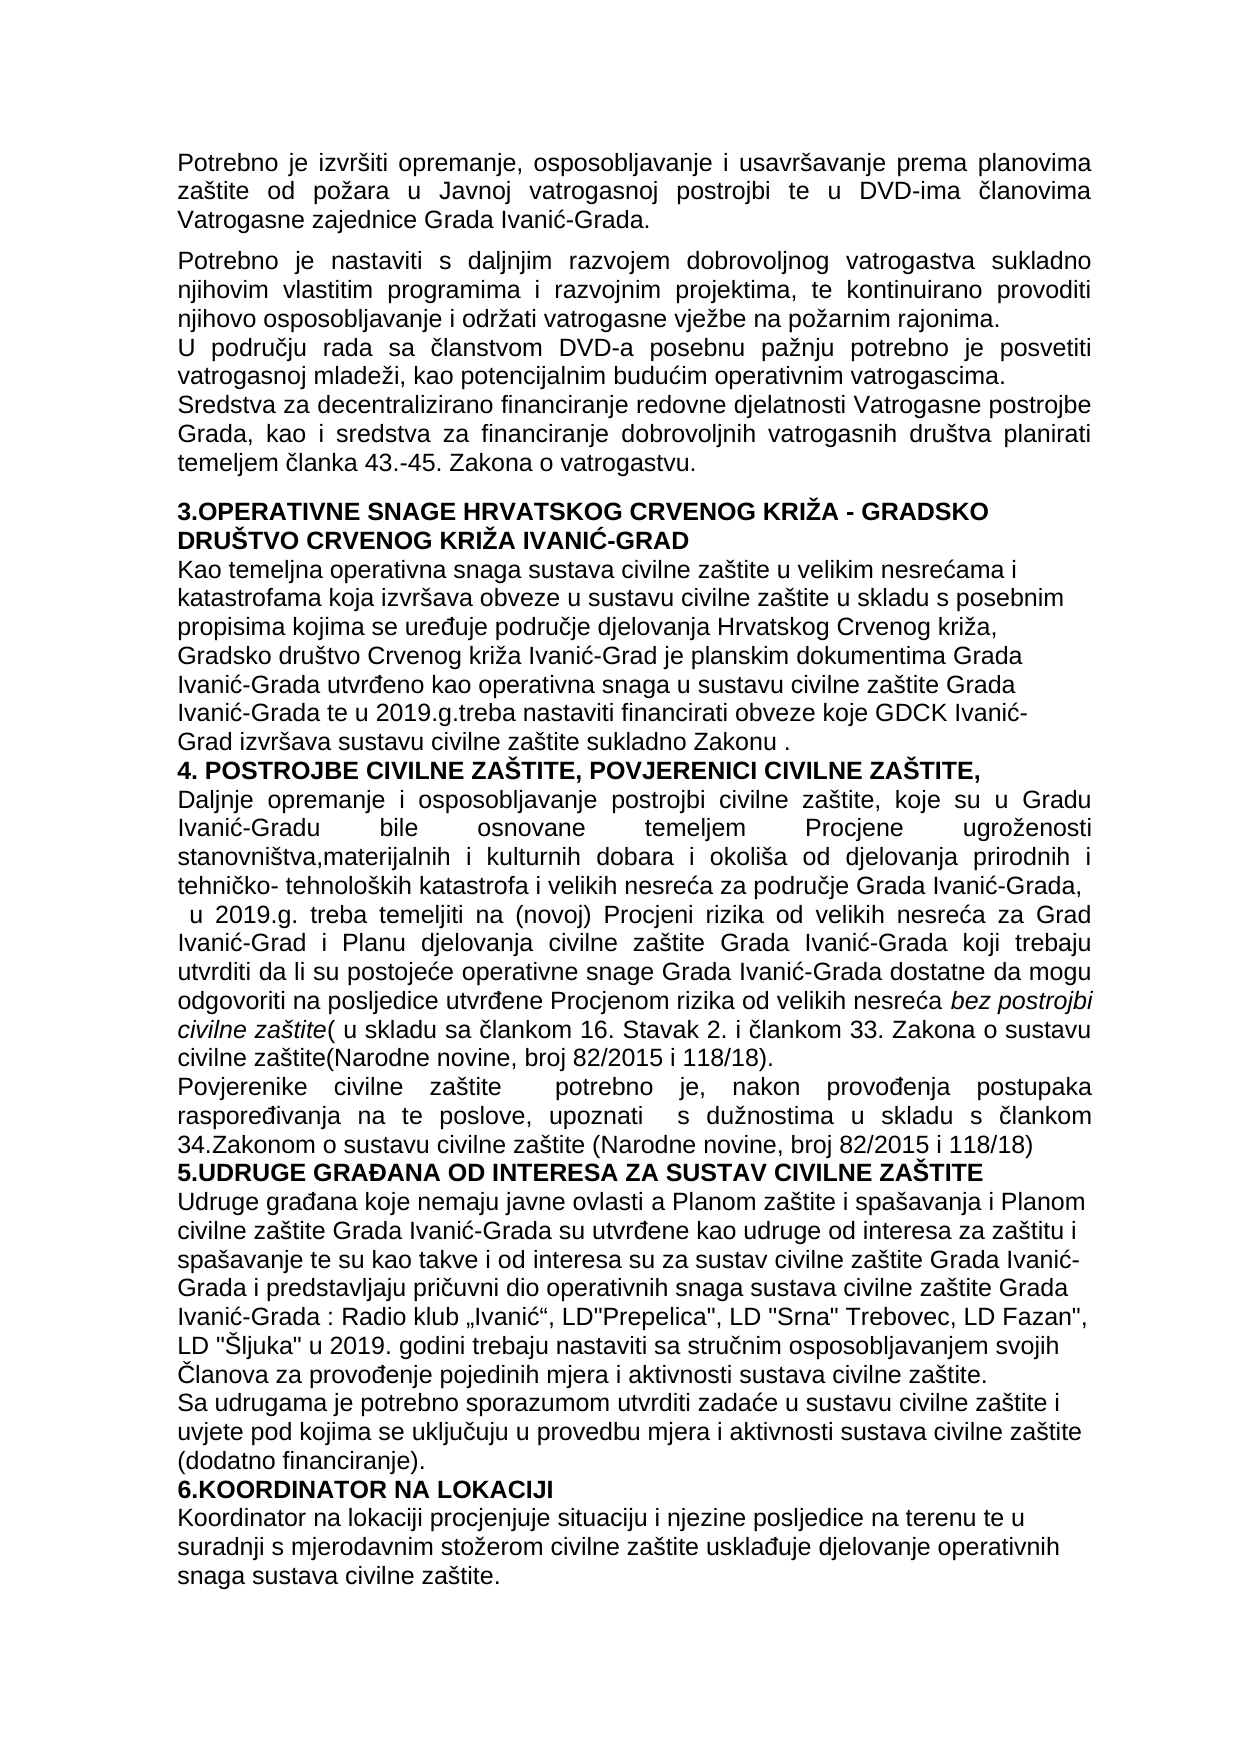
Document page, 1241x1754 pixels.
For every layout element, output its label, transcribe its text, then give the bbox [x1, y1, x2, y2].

text (dodatno financiranje). [177, 1446, 1093, 1475]
text Sredstva za decentralizirano financiranje redovne djelatnosti Vatrogasne postrojbe Grada, kao i sredstva za financiranje dobrovoljnih vatrogasnih društva planirati temeljem članka 43.-45. Zakona o vatrogastvu. [177, 390, 1093, 476]
text uvjete pod kojima se uključuju u provedbu mjera i aktivnosti sustava civilne zaštite [177, 1417, 1093, 1446]
text spašavanje te su kao takve i od interesa su za sustav civilne zaštite Grada Ivanić- [177, 1245, 1093, 1273]
text 4. POSTROJBE CIVILNE ZAŠTITE, POVJERENICI CIVILNE ZAŠTITE, [177, 756, 1093, 785]
text u 2019.g. treba temeljiti na (novoj) Procjeni rizika od velikih nesreća za Grad Ivanić-Grad i Planu djelovanja civilne zaštite Grada Ivanić-Grada koji trebaju utvrditi da li su postojeće operativne snage Grada Ivanić-Grada dostatne da mogu odgovoriti na posljedice utvrđene Procjenom rizika od velikih nesreća bez postrojbi civilne zaštite( u skladu sa člankom 16. Stavak 2. i člankom 33. Zakona o sustavu civilne zaštite(Narodne novine, broj 82/2015 i 118/18). [177, 900, 1093, 1072]
text Grada i predstavljaju pričuvni dio operativnih snaga sustava civilne zaštite Grada [177, 1273, 1093, 1302]
text Potrebno je nastaviti s daljnjim razvojem dobrovoljnog vatrogastva sukladno njihovim vlastitim programima i razvojnim projektima, te kontinuirano provoditi njihovo osposobljavanje i održati vatrogasne vježbe na požarnim rajonima. [177, 246, 1093, 333]
text snaga sustava civilne zaštite. [177, 1561, 1093, 1590]
text Daljnje opremanje i osposobljavanje postrojbi civilne zaštite, koje su u Gradu Ivanić-Gradu bile osnovane temeljem Procjene ugroženosti stanovništva,materijalnih i kulturnih dobara i okoliša od djelovanja prirodnih i tehničko- tehnoloških katastrofa i velikih nesreća za područje Grada Ivanić-Grada, [177, 785, 1093, 900]
text katastrofama koja izvršava obveze u sustavu civilne zaštite u skladu s posebnim [177, 583, 1093, 612]
text Potrebno je izvršiti opremanje, osposobljavanje i usavršavanje prema planovima zaštite od požara u Javnoj vatrogasnoj postrojbi te u DVD-ima članovima Vatrogasne zajednice Grada Ivanić-Grada. [177, 148, 1093, 234]
text civilne zaštite Grada Ivanić-Grada su utvrđene kao udruge od interesa za zaštitu i [177, 1216, 1093, 1245]
text Gradsko društvo Crvenog križa Ivanić-Grad je planskim dokumentima Grada [177, 641, 1093, 670]
text Ivanić-Grada : Radio klub „Ivanić“, LD"Prepelica", LD "Srna" Trebovec, LD Fazan", [177, 1302, 1093, 1331]
text 5.UDRUGE GRAĐANA OD INTERESA ZA SUSTAV CIVILNE ZAŠTITE [177, 1158, 1093, 1187]
text LD "Šljuka" u 2019. godini trebaju nastaviti sa stručnim osposobljavanjem svojih [177, 1331, 1093, 1360]
text Ivanić-Grada te u 2019.g.treba nastaviti financirati obveze koje GDCK Ivanić- [177, 698, 1093, 727]
text 3.OPERATIVNE SNAGE HRVATSKOG CRVENOG KRIŽA - GRADSKO [177, 497, 1093, 526]
text U području rada sa članstvom DVD-a posebnu pažnju potrebno je posvetiti vatrogasnoj mladeži, kao potencijalnim budućim operativnim vatrogascima. [177, 333, 1093, 390]
text Članova za provođenje pojedinih mjera i aktivnosti sustava civilne zaštite. [177, 1360, 1093, 1388]
text Udruge građana koje nemaju javne ovlasti a Planom zaštite i spašavanja i Planom [177, 1187, 1093, 1216]
text 6.KOORDINATOR NA LOKACIJI [177, 1475, 1093, 1503]
text Koordinator na lokaciji procjenjuje situaciju i njezine posljedice na terenu te u [177, 1503, 1093, 1532]
text suradnji s mjerodavnim stožerom civilne zaštite usklađuje djelovanje operativnih [177, 1532, 1093, 1561]
text Ivanić-Grada utvrđeno kao operativna snaga u sustavu civilne zaštite Grada [177, 670, 1093, 698]
text Sa udrugama je potrebno sporazumom utvrditi zadaće u sustavu civilne zaštite i [177, 1388, 1093, 1417]
text Kao temeljna operativna snaga sustava civilne zaštite u velikim nesrećama i [177, 555, 1093, 583]
text propisima kojima se uređuje područje djelovanja Hrvatskog Crvenog križa, [177, 612, 1093, 641]
text DRUŠTVO CRVENOG KRIŽA IVANIĆ-GRAD [177, 526, 1093, 555]
text Povjerenike civilne zaštite potrebno je, nakon provođenja postupaka raspoređivanja na te poslove, upoznati s dužnostima u skladu s člankom 34.Zakonom o sustavu civilne zaštite (Narodne novine, broj 82/2015 i 118/18) [177, 1072, 1093, 1158]
text Grad izvršava sustavu civilne zaštite sukladno Zakonu . [177, 727, 1093, 756]
